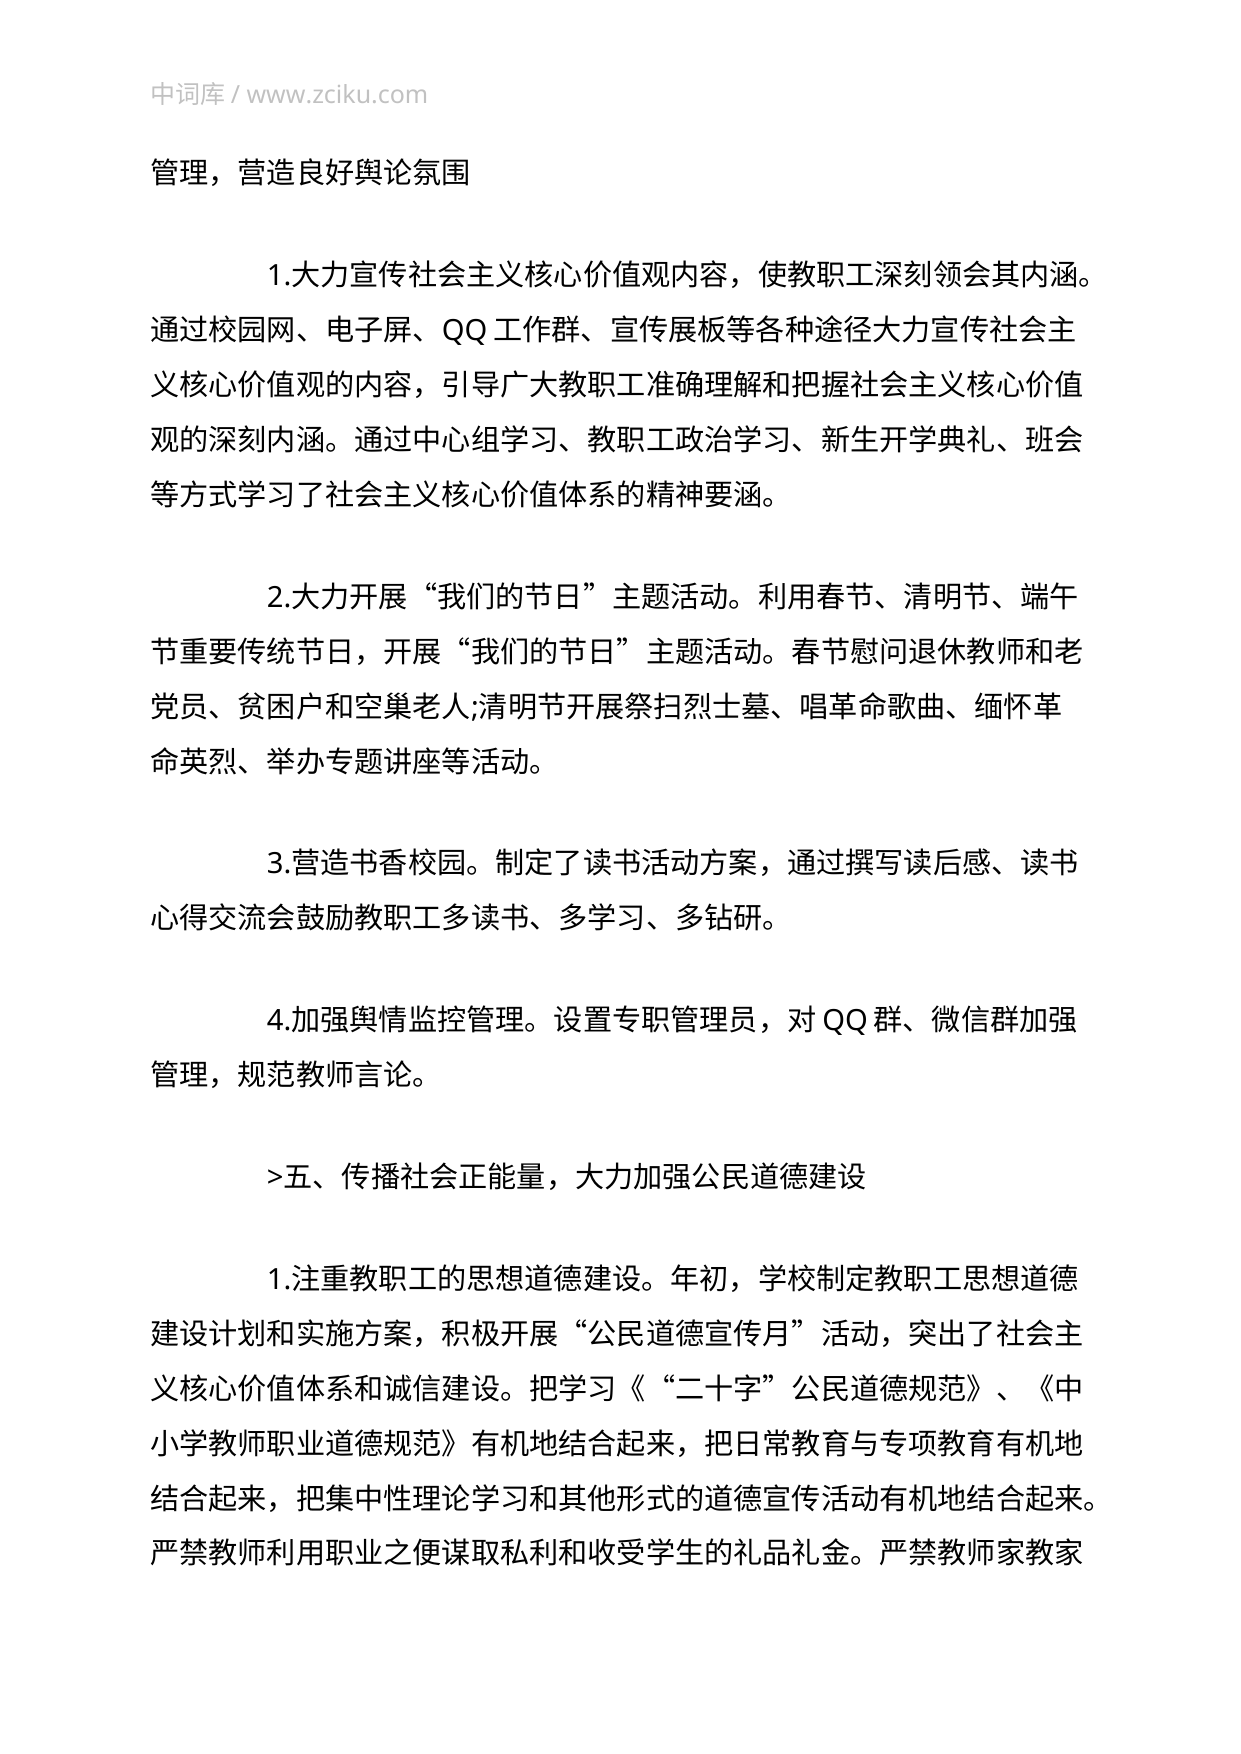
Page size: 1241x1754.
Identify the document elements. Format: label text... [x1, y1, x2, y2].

text 3.营造书香校园。制定了读书活动方案，通过撰写读后感、读书心得交流会鼓励教职工多读书、多学习、多钻研。 [150, 840, 1090, 937]
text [150, 150, 1090, 192]
text 2.大力开展“我们的节日”主题活动。利用春节、清明节、端午节重要传统节日，开展“我们的节日”主题活动。春节慰问退休教师和老党员、贫困户和空巢老人;清明节开展祭扫烈士墓、唱革命歌曲、缅怀革命英烈、举办专题讲座等活动。 [150, 573, 1090, 781]
text 4.加强舆情监控管理。设置专职管理员，对QQ群、微信群加强管理，规范教师言论。 [150, 997, 1090, 1094]
text 1.大力宣传社会主义核心价值观内容，使教职工深刻领会其内涵。通过校园网、电子屏、QQ工作群、宣传展板等各种途径大力宣传社会主义核心价值观的内容，引导广大教职工准确理解和把握社会主义核心价值观的深刻内涵。通过中心组学习、教职工政治学习、新生开学典礼、班会等方式学习了社会主义核心价值体系的精神要涵。 [150, 252, 1090, 514]
text >五、传播社会正能量，大力加强公民道德建设 [150, 1153, 1090, 1196]
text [150, 1256, 1090, 1572]
